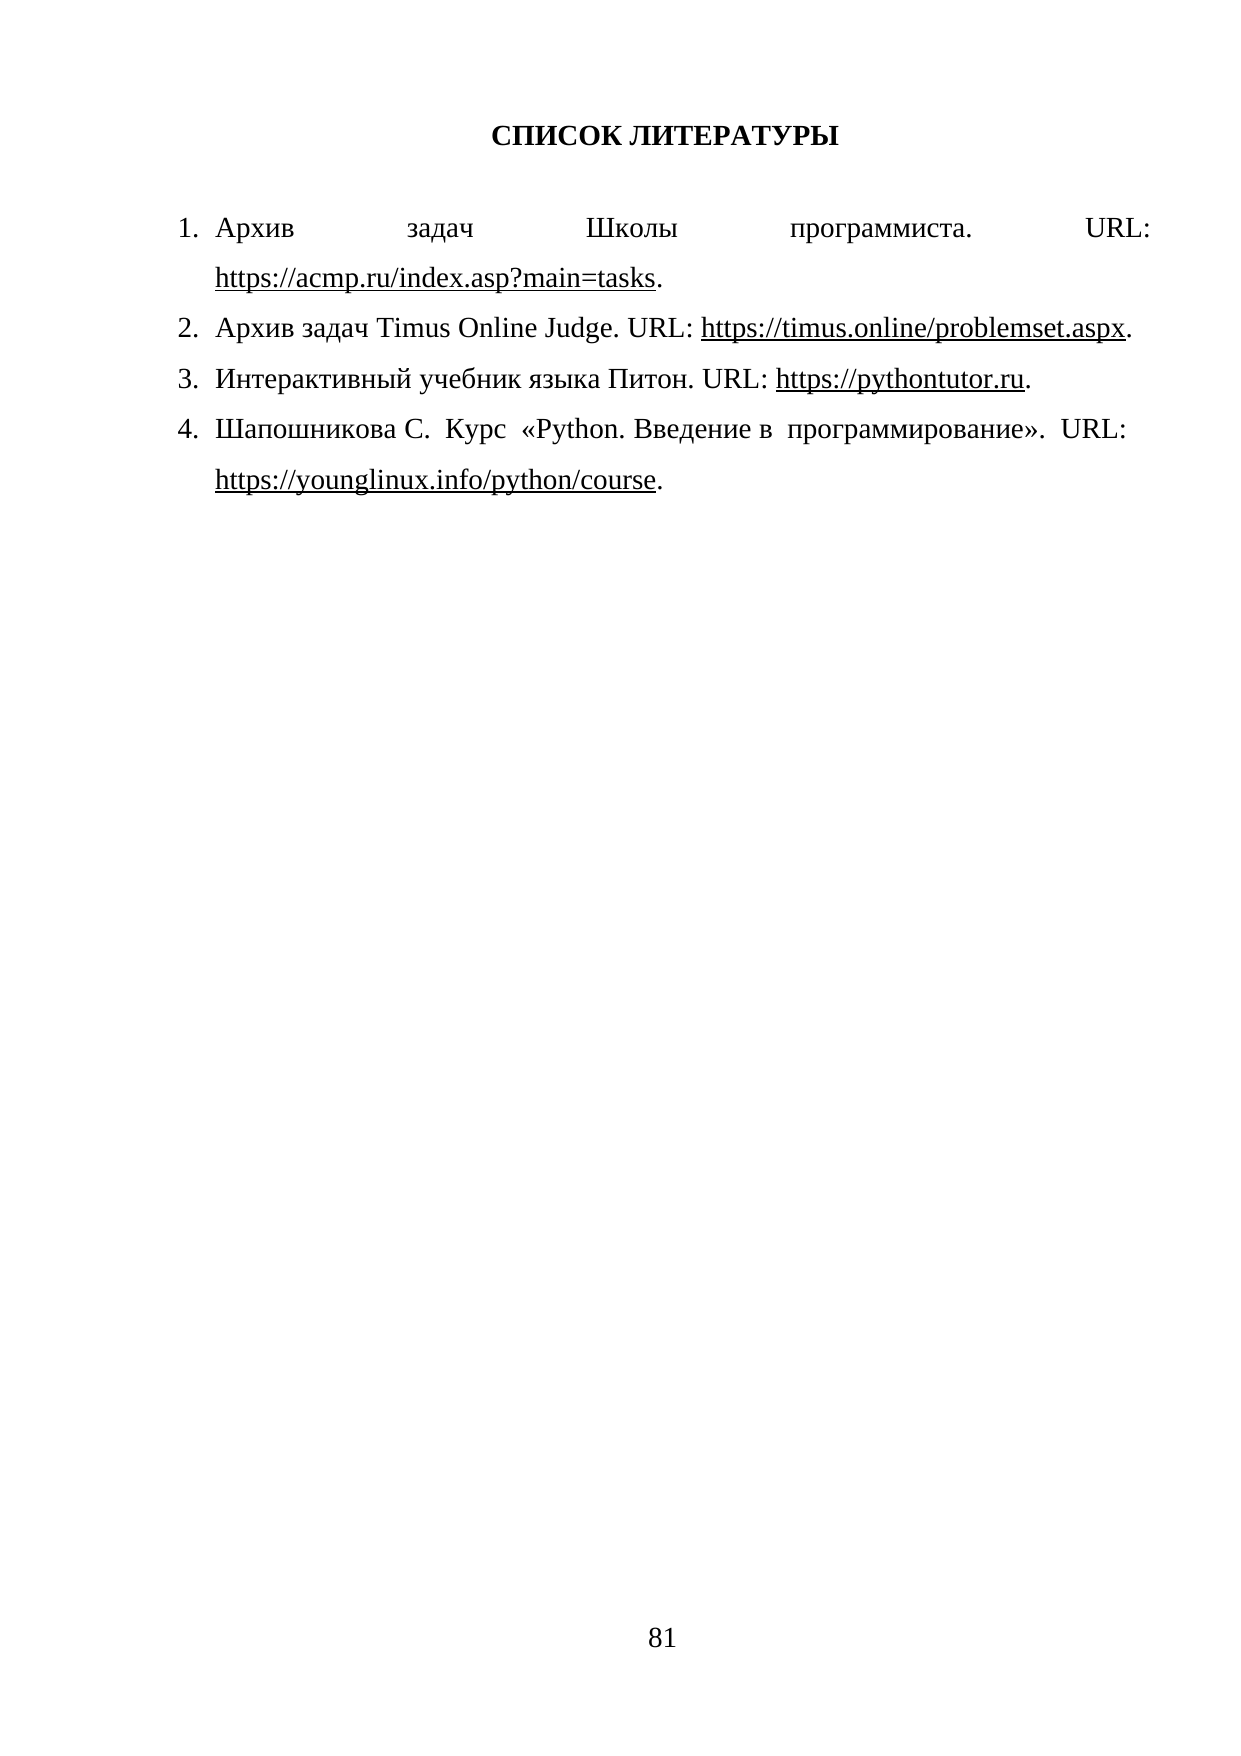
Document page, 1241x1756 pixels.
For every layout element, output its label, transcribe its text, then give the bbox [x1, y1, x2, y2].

list Интерактивный учебник языка Питон. URL: https://pythontutor.ru. [177, 361, 1165, 394]
list Архив задач Школы программиста. URL: https://acmp.ru/index.asp?main=tasks. [177, 210, 1152, 294]
list Шапошникова С. Курс «Python. Введение в программирование». URL: https://younglinux.info/python/course. [177, 411, 1152, 495]
subtitle СПИСОК ЛИТЕРАТУРЫ [198, 118, 1132, 151]
list Архив задач Timus Online Judge. URL: https://timus.online/problemset.aspx. [177, 311, 1165, 344]
